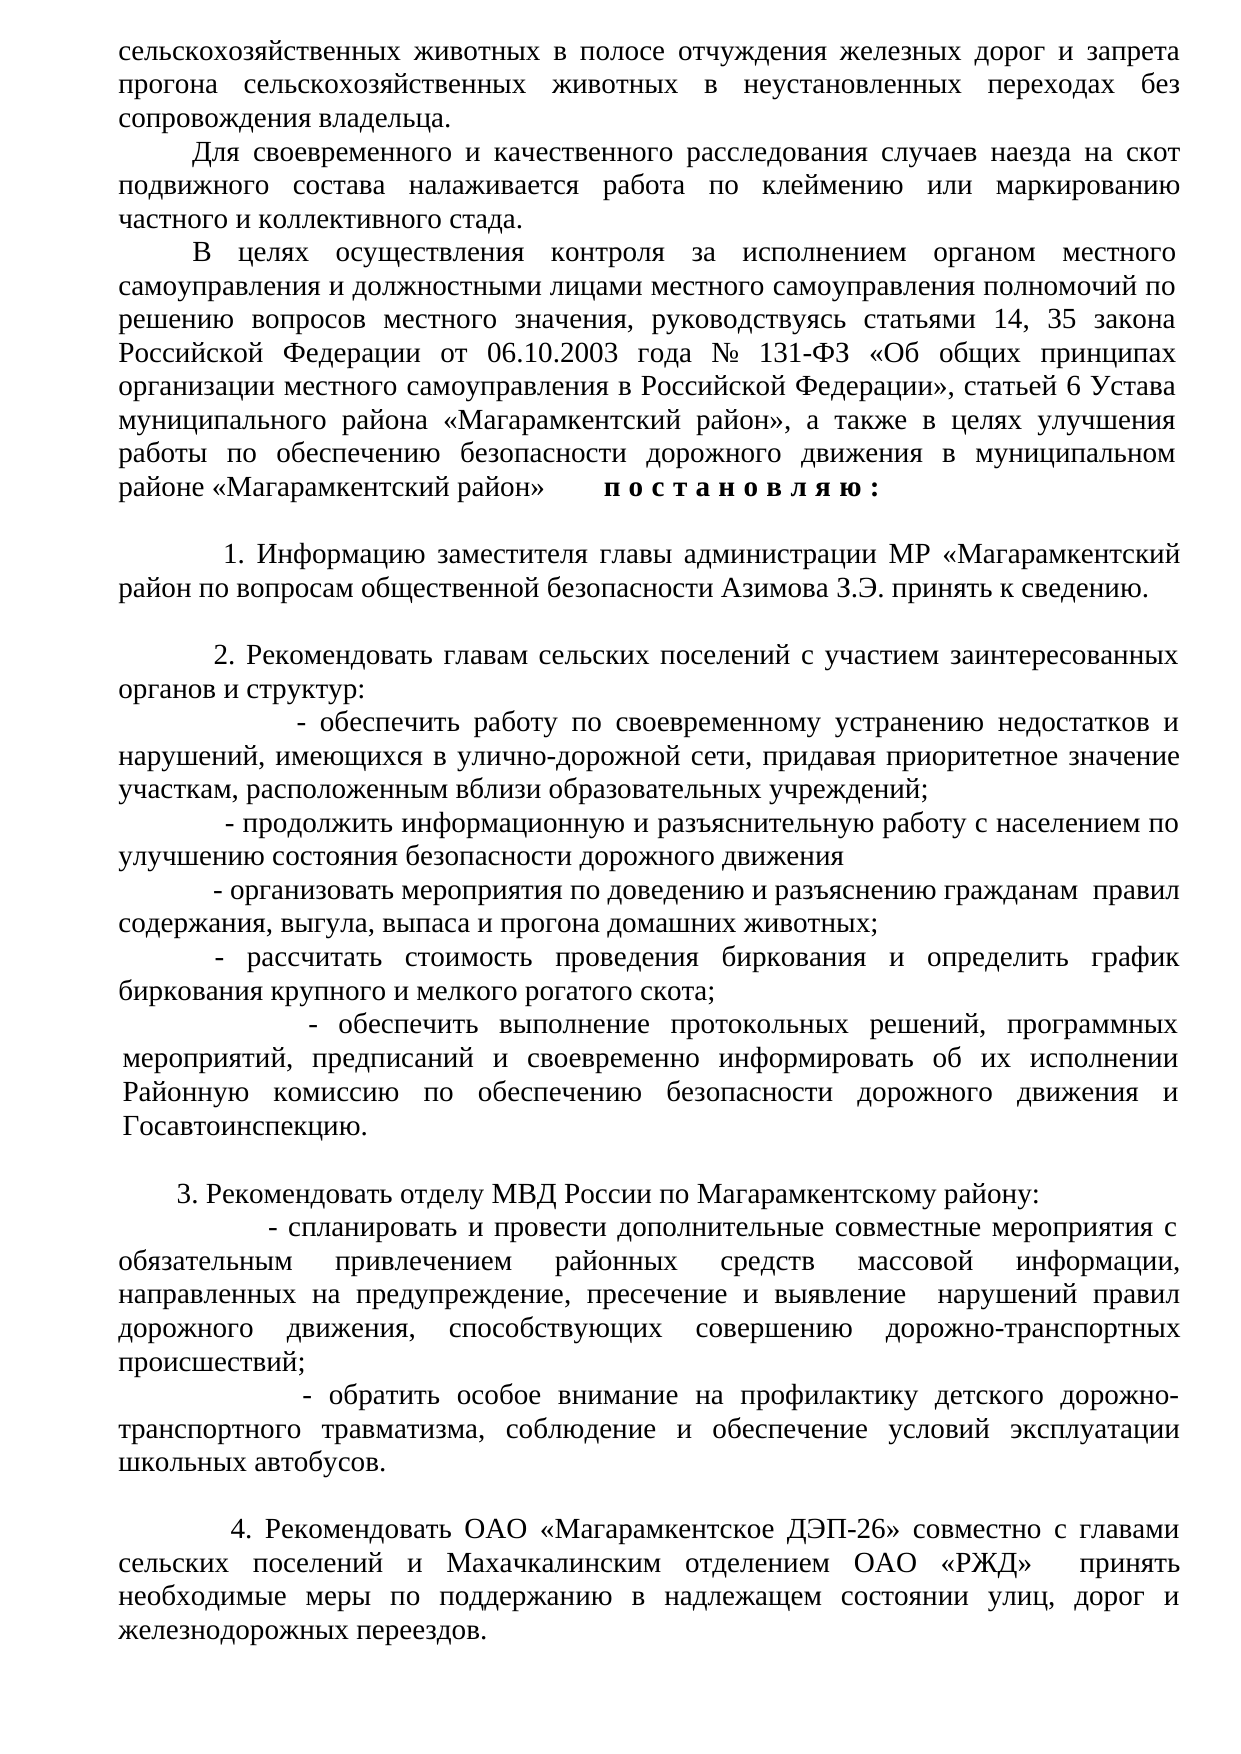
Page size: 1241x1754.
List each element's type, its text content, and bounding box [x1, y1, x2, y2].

text Для своевременного и качественного расследования случаев наезда на скот подвижного состава налаживается работа по клеймению или маркированию частного и коллективного стада. [118, 134, 1181, 234]
text - организовать мероприятия по доведению и разъяснению гражданам правил содержания, выгула, выпаса и прогона домашних животных; [118, 872, 1181, 939]
text - обеспечить выполнение протокольных решений, программных мероприятий, предписаний и своевременно информировать об их исполнении Районную комиссию по обеспечению безопасности дорожного движения и Госавтоинспекцию. [122, 1006, 1179, 1142]
text 1. Информацию заместителя главы администрации МР «Магарамкентский район по вопросам общественной безопасности Азимова З.Э. принять к сведению. [118, 536, 1181, 603]
text - продолжить информационную и разъяснительную работу с населением по улучшению состояния безопасности дорожного движения [118, 805, 1181, 872]
text 2. Рекомендовать главам сельских поселений с участием заинтересованных органов и структур: [118, 637, 1181, 704]
text В целях осуществления контроля за исполнением органом местного самоуправления и должностными лицами местного самоуправления полномочий по решению вопросов местного значения, руководствуясь статьями 14, 35 закона Российской Федерации от 06.10.2003 года № 131-ФЗ «Об общих принципах организации местного самоуправления в Российской Федерации», статьей 6 Устава муниципального района «Магарамкентский район», а также в целях улучшения работы по обеспечению безопасности дорожного движения в муниципальном районе «Магарамкентский район» постановляю: [118, 234, 1177, 503]
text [118, 33, 1181, 134]
text - рассчитать стоимость проведения биркования и определить график биркования крупного и мелкого рогатого скота; [118, 939, 1181, 1006]
text - обратить особое внимание на профилактику детского дорожно-транспортного травматизма, соблюдение и обеспечение условий эксплуатации школьных автобусов. [24, 1377, 1181, 1478]
text - спланировать и провести дополнительные совместные мероприятия с обязательным привлечением районных средств массовой информации, направленных на предупреждение, пресечение и выявление нарушений правил дорожного движения, способствующих совершению дорожно-транспортных происшествий; [24, 1209, 1181, 1377]
text 3. Рекомендовать отделу МВД России по Магарамкентскому району: [118, 1176, 1181, 1209]
text - обеспечить работу по своевременному устранению недостатков и нарушений, имеющихся в улично-дорожной сети, придавая приоритетное значение участкам, расположенным вблизи образовательных учреждений; [118, 704, 1181, 805]
text 4. Рекомендовать ОАО «Магарамкентское ДЭП-26» совместно с главами сельских поселений и Махачкалинским отделением ОАО «РЖД» принять необходимые меры по поддержанию в надлежащем состоянии улиц, дорог и железнодорожных переездов. [118, 1511, 1181, 1646]
